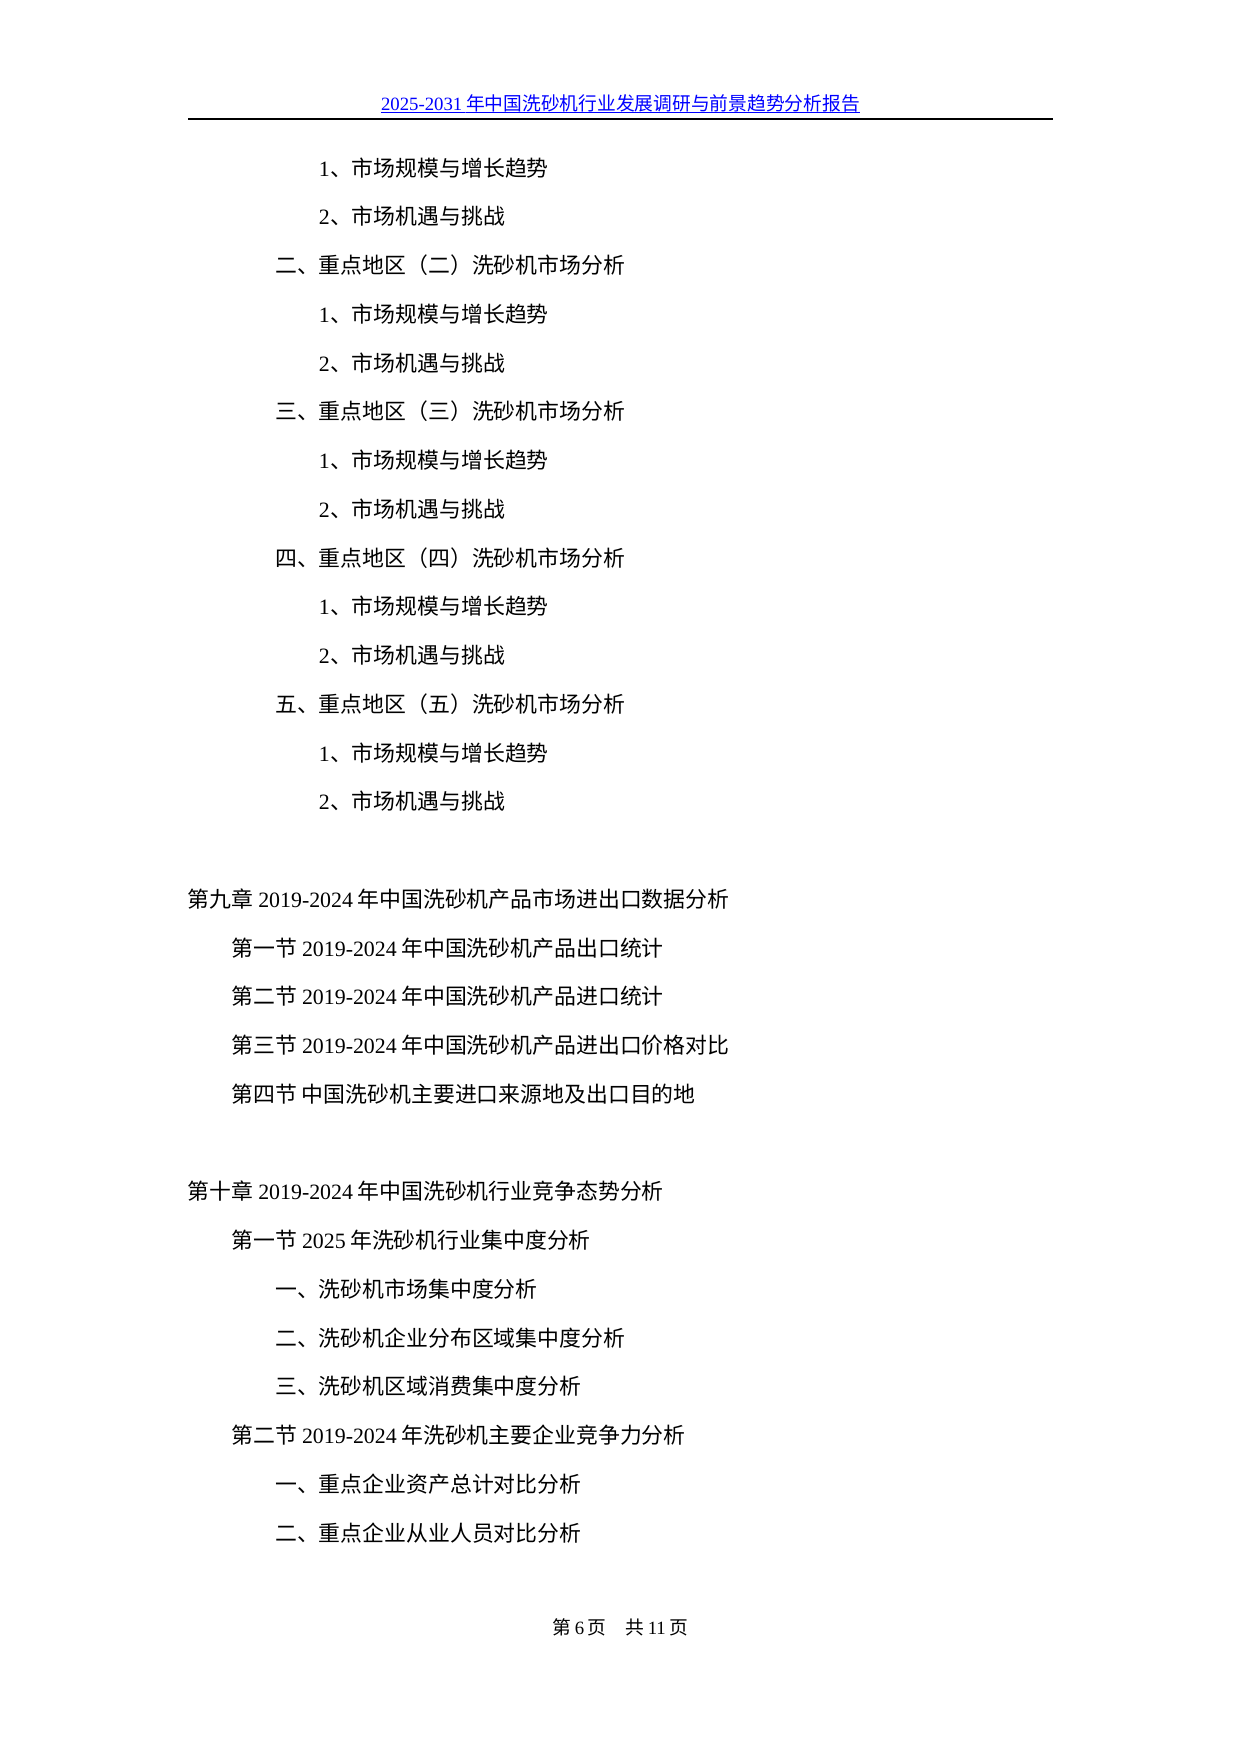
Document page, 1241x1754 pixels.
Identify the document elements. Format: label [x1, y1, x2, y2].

text [187, 150, 1053, 1548]
